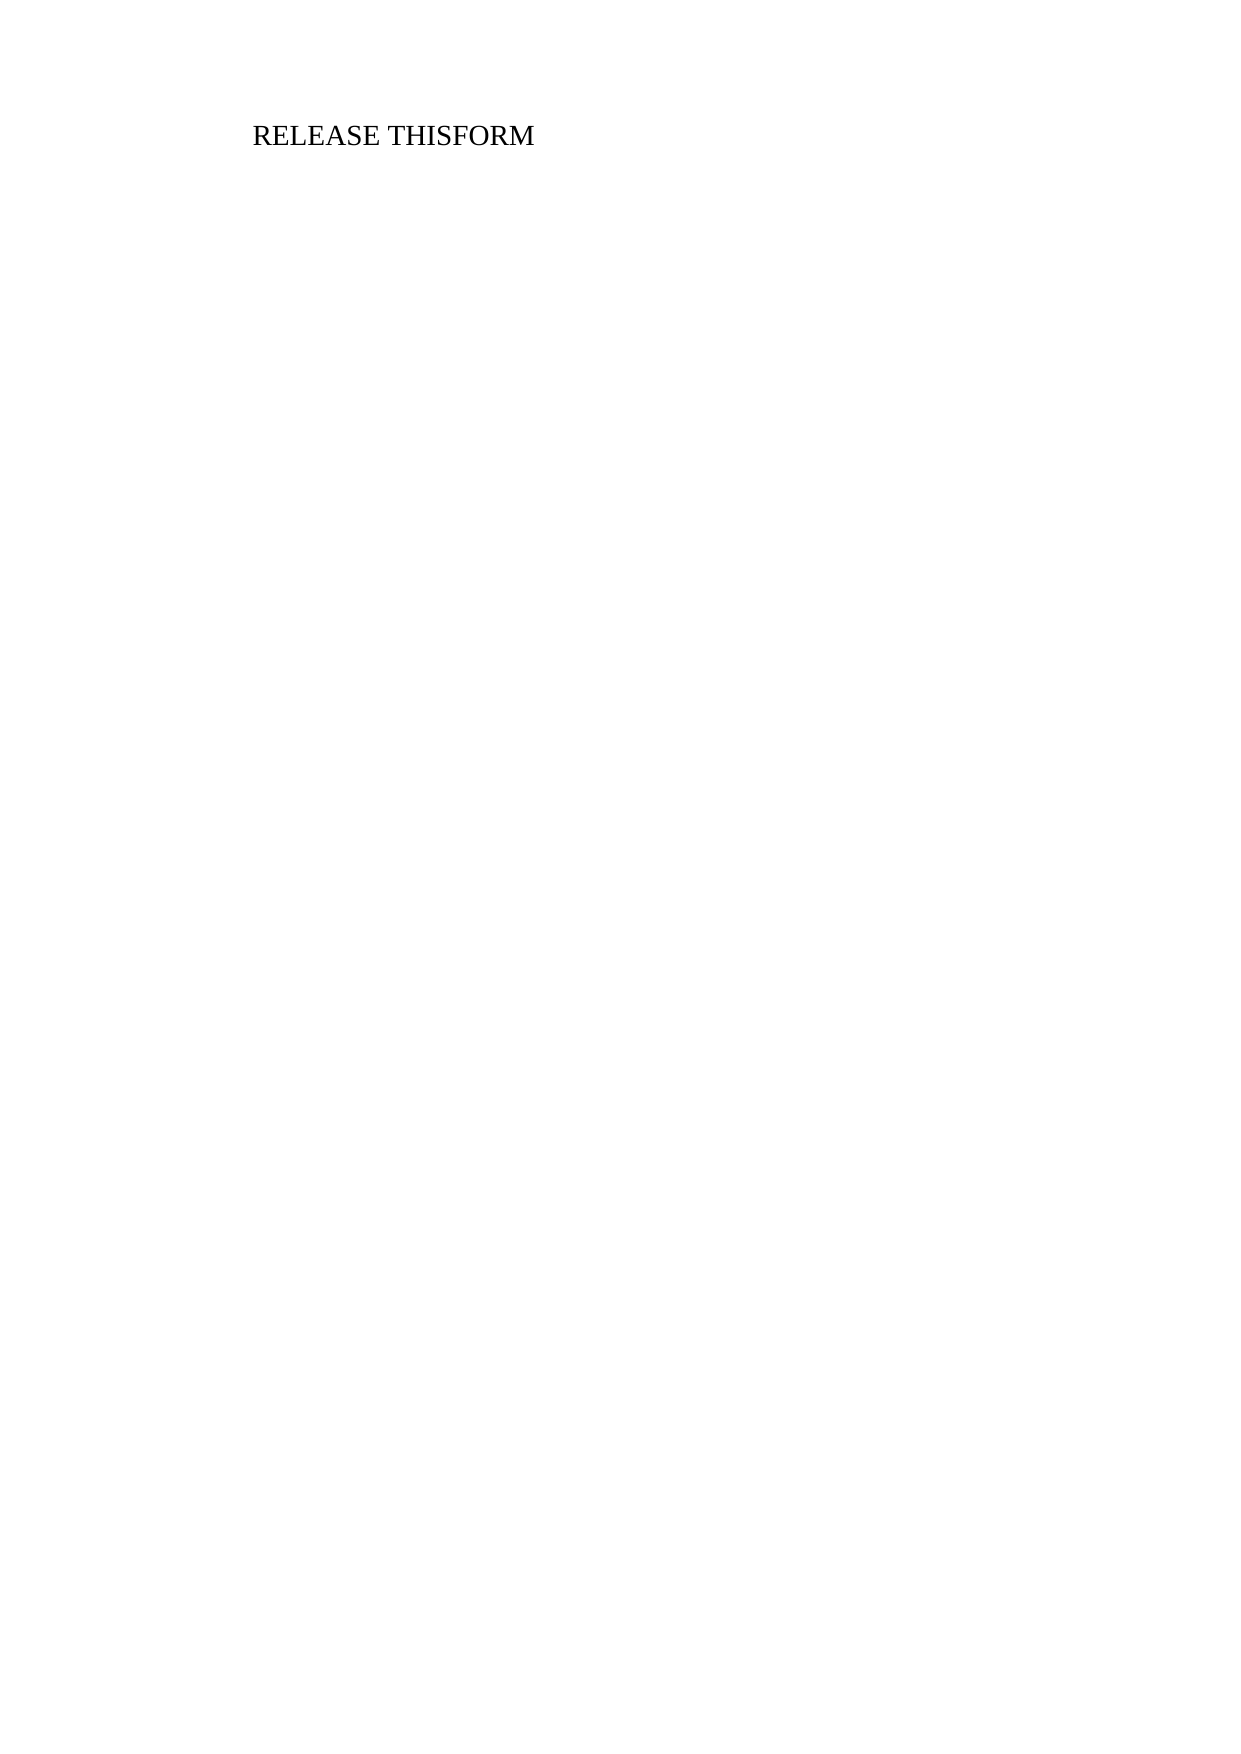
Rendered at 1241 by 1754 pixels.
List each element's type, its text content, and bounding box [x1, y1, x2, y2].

text RELEASE THISFORM [177, 118, 1152, 152]
